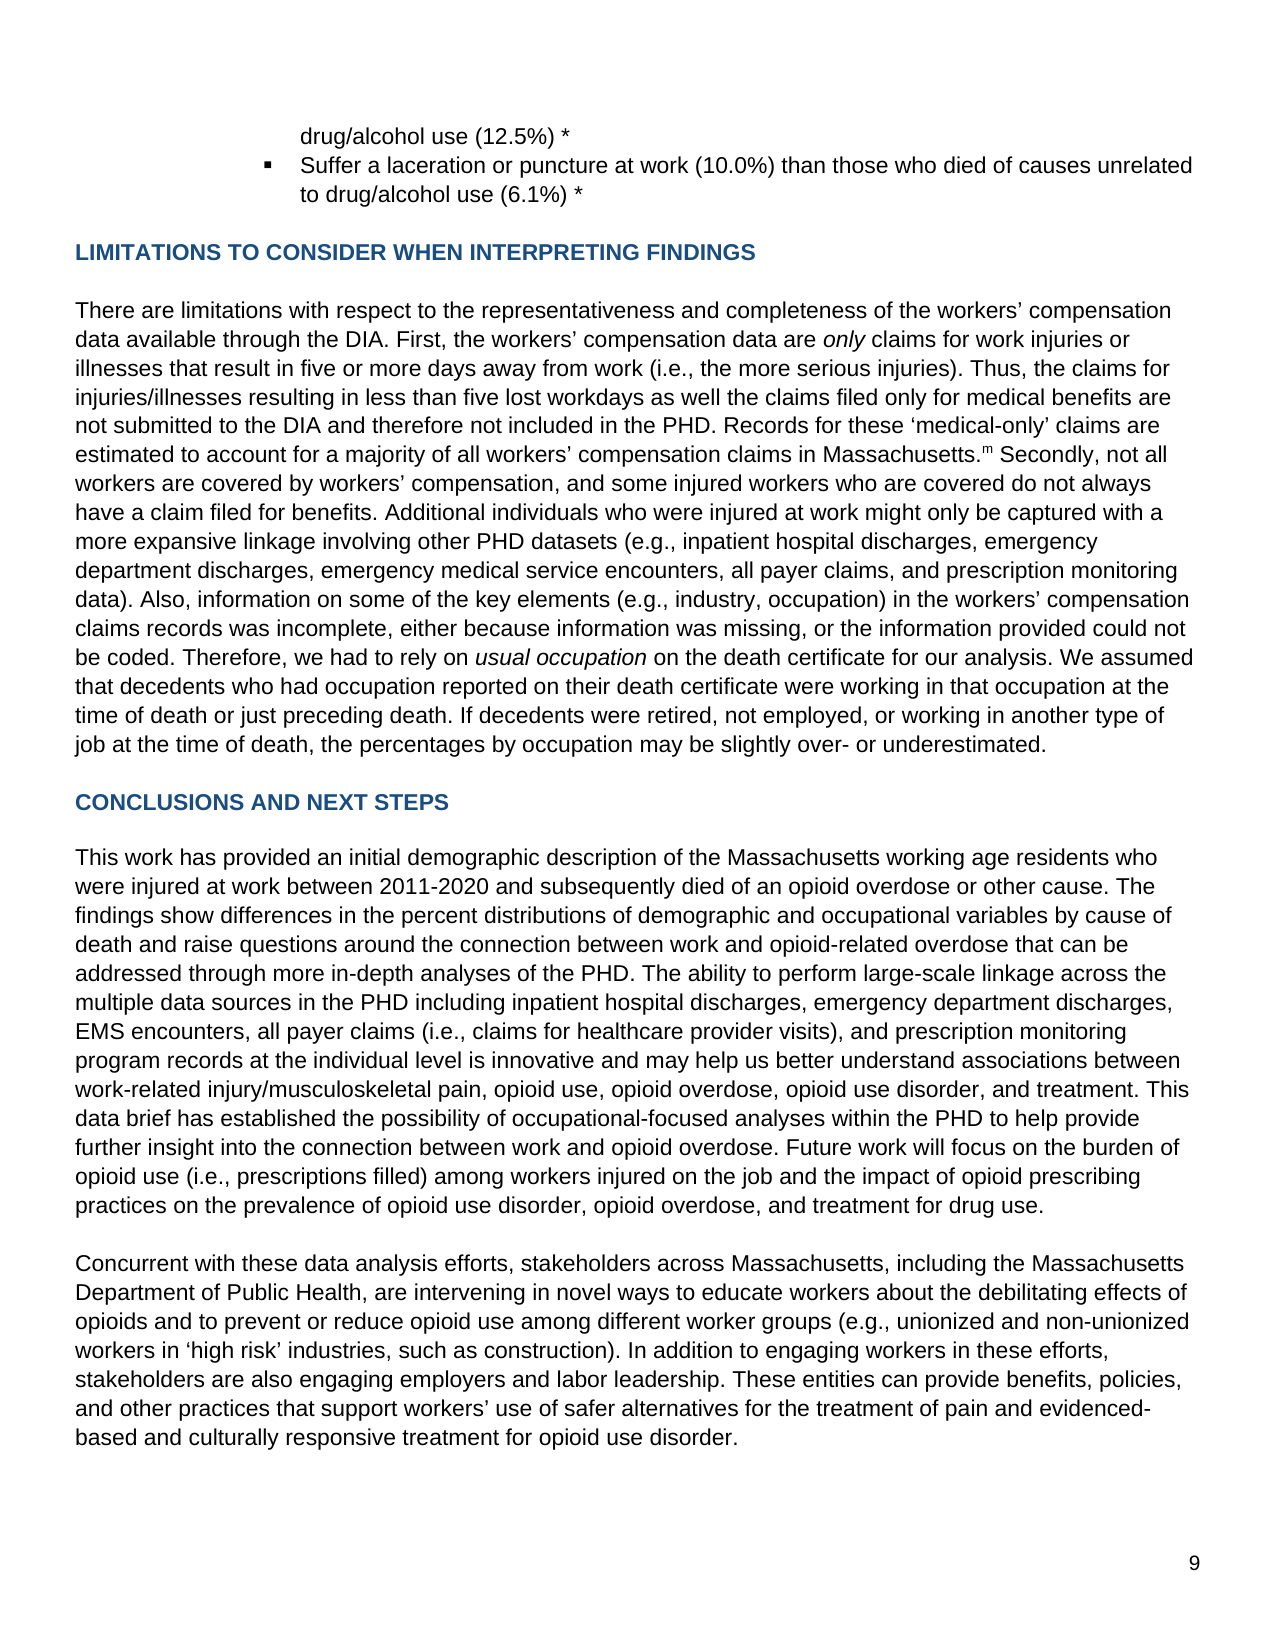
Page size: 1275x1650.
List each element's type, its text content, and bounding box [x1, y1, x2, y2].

text LIMITATIONS TO CONSIDER WHEN INTERPRETING FINDINGS [75, 239, 1200, 265]
list Suffer a laceration or puncture at work (10.0%) than those who died of causes unrelated to drug/alcohol use (6.1%) * [262, 152, 1200, 207]
text There are limitations with respect to the representativeness and completeness of the workers’ compensation data available through the DIA. First, the workers’ compensation data are only claims for work injuries or illnesses that result in five or more days away from work (i.e., the more serious injuries). Thus, the claims for injuries/illnesses resulting in less than five lost workdays as well the claims filed only for medical benefits are not submitted to the DIA and therefore not included in the PHD. Records for these ‘medical-only’ claims are estimated to account for a majority of all workers’ compensation claims in Massachusetts. Secondly, not all workers are covered by workers’ compensation, and some injured workers who are covered do not always have a claim filed for benefits. Additional individuals who were injured at work might only be captured with a more expansive linkage involving other PHD datasets (e.g., inpatient hospital discharges, emergency department discharges, emergency medical service encounters, all payer claims, and prescription monitoring data). Also, information on some of the key elements (e.g., industry, occupation) in the workers’ compensation claims records was incomplete, either because information was missing, or the information provided could not be coded. Therefore, we had to rely on usual occupation on the death certificate for our analysis. We assumed that decedents who had occupation reported on their death certificate were working in that occupation at the time of death or just preceding death. If decedents were retired, not employed, or working in another type of job at the time of death, the percentages by occupation may be slightly over- or underestimated. [75, 297, 1200, 757]
text Concurrent with these data analysis efforts, stakeholders across Massachusetts, including the Massachusetts Department of Public Health, are intervening in novel ways to educate workers about the debilitating effects of opioids and to prevent or reduce opioid use among different worker groups (e.g., unionized and non-unionized workers in ‘high risk’ industries, such as construction). In addition to engaging workers in these efforts, stakeholders are also engaging employers and labor leadership. These entities can provide benefits, policies, and other practices that support workers’ use of safer alternatives for the treatment of pain and evidenced-based and culturally responsive treatment for opioid use disorder. [75, 1250, 1200, 1450]
text This work has provided an initial demographic description of the Massachusetts working age residents who were injured at work between 2011-2020 and subsequently died of an opioid overdose or other cause. The findings show differences in the percent distributions of demographic and occupational variables by cause of death and raise questions around the connection between work and opioid-related overdose that can be addressed through more in-depth analyses of the PHD. The ability to perform large-scale linkage across the multiple data sources in the PHD including inpatient hospital discharges, emergency department discharges, EMS encounters, all payer claims (i.e., claims for healthcare provider visits), and prescription monitoring program records at the individual level is innovative and may help us better understand associations between work-related injury/musculoskeletal pain, opioid use, opioid overdose, opioid use disorder, and treatment. This data brief has established the possibility of occupational-focused analyses within the PHD to help provide further insight into the connection between work and opioid overdose. Future work will focus on the burden of opioid use (i.e., prescriptions filled) among workers injured on the job and the impact of opioid prescribing practices on the prevalence of opioid use disorder, opioid overdose, and treatment for drug use. [75, 844, 1200, 1218]
text CONCLUSIONS AND NEXT STEPS [75, 789, 1200, 815]
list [262, 123, 1200, 149]
